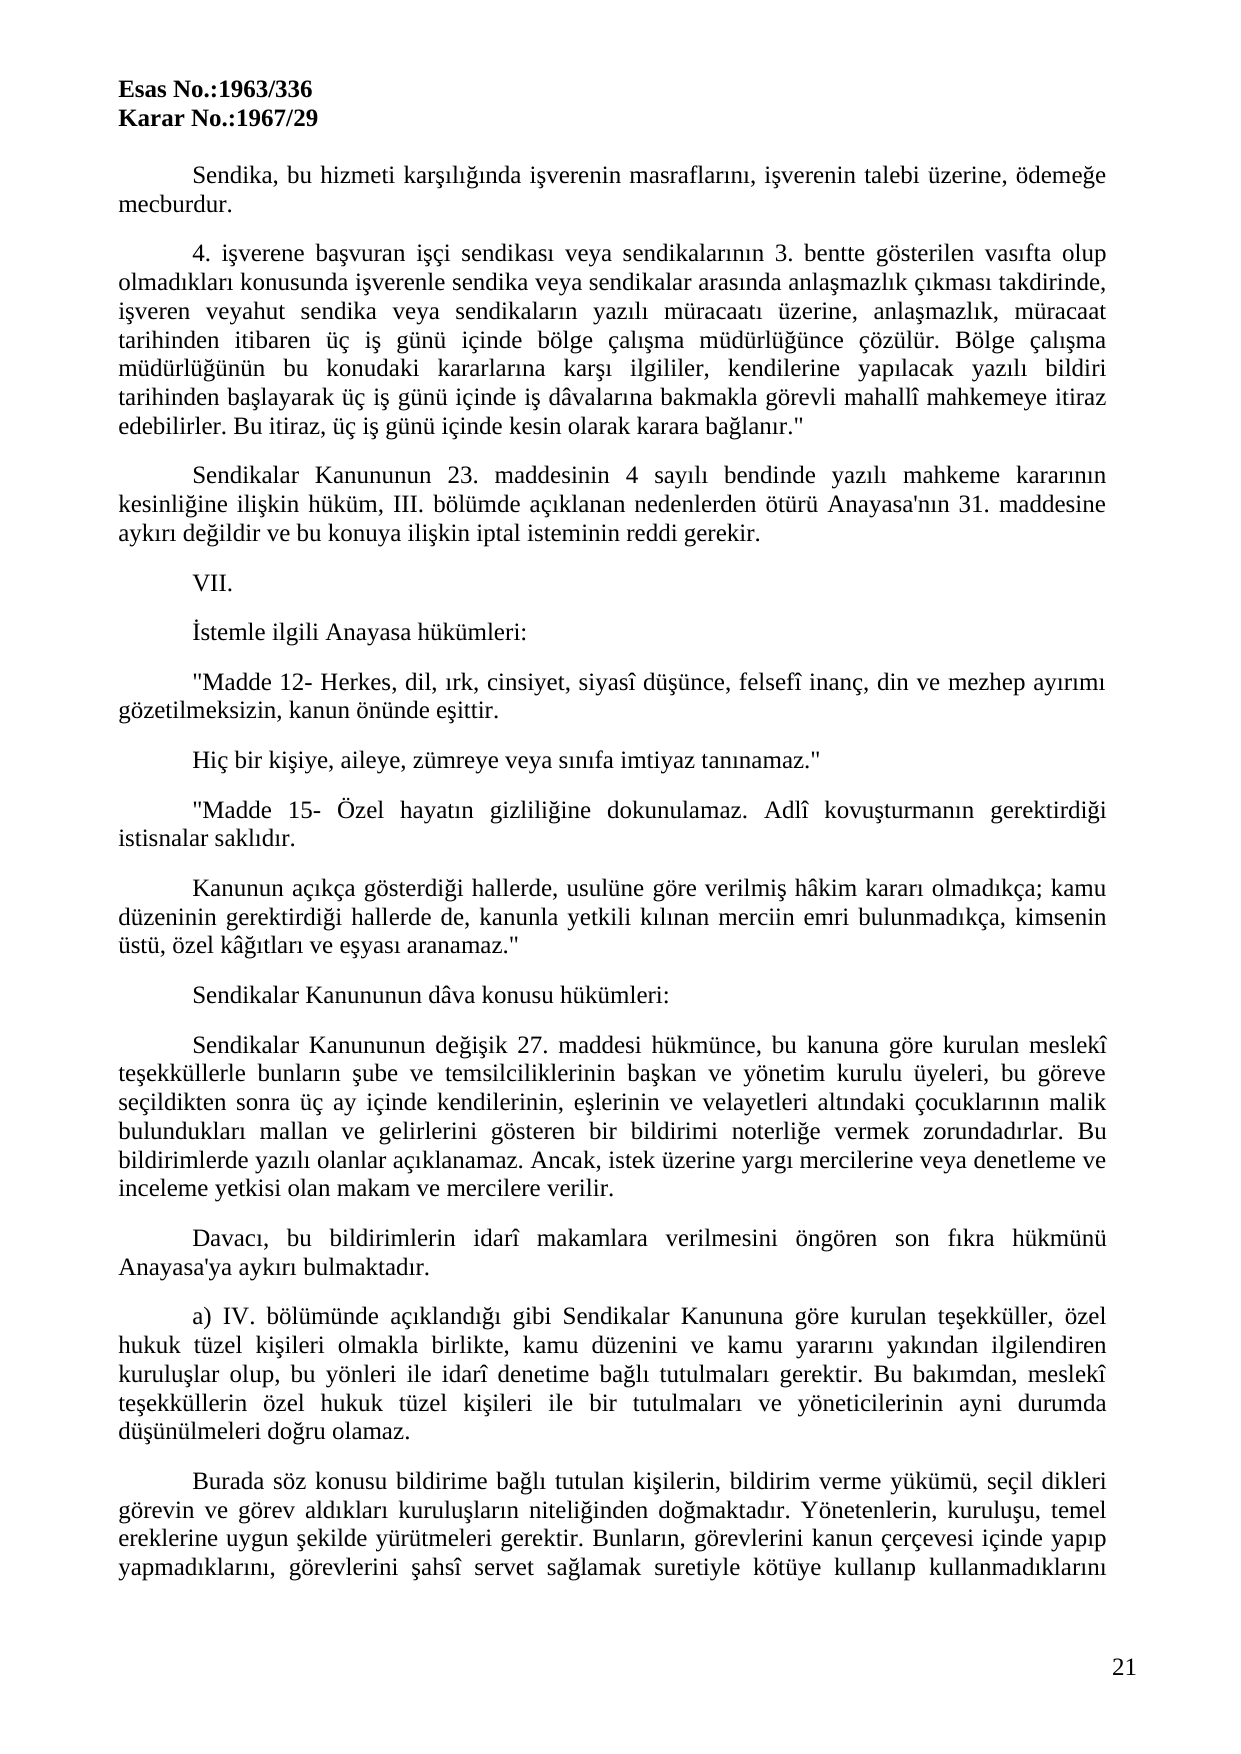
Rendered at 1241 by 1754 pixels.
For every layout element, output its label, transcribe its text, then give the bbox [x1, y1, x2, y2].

text VII. [118, 568, 1107, 596]
text Sendika, bu hizmeti karşılığında işverenin masraflarını, işverenin talebi üzerine, ödemeğe mecburdur. [118, 160, 1107, 218]
text 4. işverene başvuran işçi sendikası veya sendikalarının 3. bentte gösterilen vasıfta olup olmadıkları konusunda işverenle sendika veya sendikalar arasında anlaşmazlık çıkması takdirinde, işveren veyahut sendika veya sendikaların yazılı müracaatı üzerine, anlaşmazlık, müracaat tarihinden itibaren üç iş günü içinde bölge çalışma müdürlüğünce çözülür. Bölge çalışma müdürlüğünün bu konudaki kararlarına karşı ilgililer, kendilerine yapılacak yazılı bildiri tarihinden başlayarak üç iş günü içinde iş dâvalarına bakmakla görevli mahallî mahkemeye itiraz edebilirler. Bu itiraz, üç iş günü içinde kesin olarak karara bağlanır." [118, 238, 1107, 440]
text Sendikalar Kanununun 23. maddesinin 4 sayılı bendinde yazılı mahkeme kararının kesinliğine ilişkin hüküm, III. bölümde açıklanan nedenlerden ötürü Anayasa'nın 31. maddesine aykırı değildir ve bu konuya ilişkin iptal isteminin reddi gerekir. [118, 461, 1107, 547]
text Hiç bir kişiye, aileye, zümreye veya sınıfa imtiyaz tanınamaz." [118, 745, 1107, 774]
text a) IV. bölümünde açıklandığı gibi Sendikalar Kanununa göre kurulan teşekküller, özel hukuk tüzel kişileri olmakla birlikte, kamu düzenini ve kamu yararını yakından ilgilendiren kuruluşlar olup, bu yönleri ile idarî denetime bağlı tutulmaları gerektir. Bu bakımdan, meslekî teşekküllerin özel hukuk tüzel kişileri ile bir tutulmaları ve yöneticilerinin ayni durumda düşünülmeleri doğru olamaz. [118, 1301, 1107, 1445]
text Kanunun açıkça gösterdiği hallerde, usulüne göre verilmiş hâkim kararı olmadıkça; kamu düzeninin gerektirdiği hallerde de, kanunla yetkili kılınan merciin emri bulunmadıkça, kimsenin üstü, özel kâğıtları ve eşyası aranamaz." [118, 873, 1107, 959]
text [118, 1466, 1107, 1581]
text "Madde 15- Özel hayatın gizliliğine dokunulamaz. Adlî kovuşturmanın gerektirdiği istisnalar saklıdır. [118, 795, 1107, 852]
text Sendikalar Kanununun dâva konusu hükümleri: [118, 980, 1107, 1009]
text "Madde 12- Herkes, dil, ırk, cinsiyet, siyasî düşünce, felsefî inanç, din ve mezhep ayırımı gözetilmeksizin, kanun önünde eşittir. [118, 667, 1107, 724]
text Davacı, bu bildirimlerin idarî makamlara verilmesini öngören son fıkra hükmünü Anayasa'ya aykırı bulmaktadır. [118, 1223, 1107, 1281]
text İstemle ilgili Anayasa hükümleri: [118, 617, 1107, 646]
text Sendikalar Kanununun değişik 27. maddesi hükmünce, bu kanuna göre kurulan meslekî teşekküllerle bunların şube ve temsilciliklerinin başkan ve yönetim kurulu üyeleri, bu göreve seçildikten sonra üç ay içinde kendilerinin, eşlerinin ve velayetleri altındaki çocuklarının malik bulundukları mallan ve gelirlerini gösteren bir bildirimi noterliğe vermek zorundadırlar. Bu bildirimlerde yazılı olanlar açıklanamaz. Ancak, istek üzerine yargı mercilerine veya denetleme ve inceleme yetkisi olan makam ve mercilere verilir. [118, 1030, 1107, 1202]
